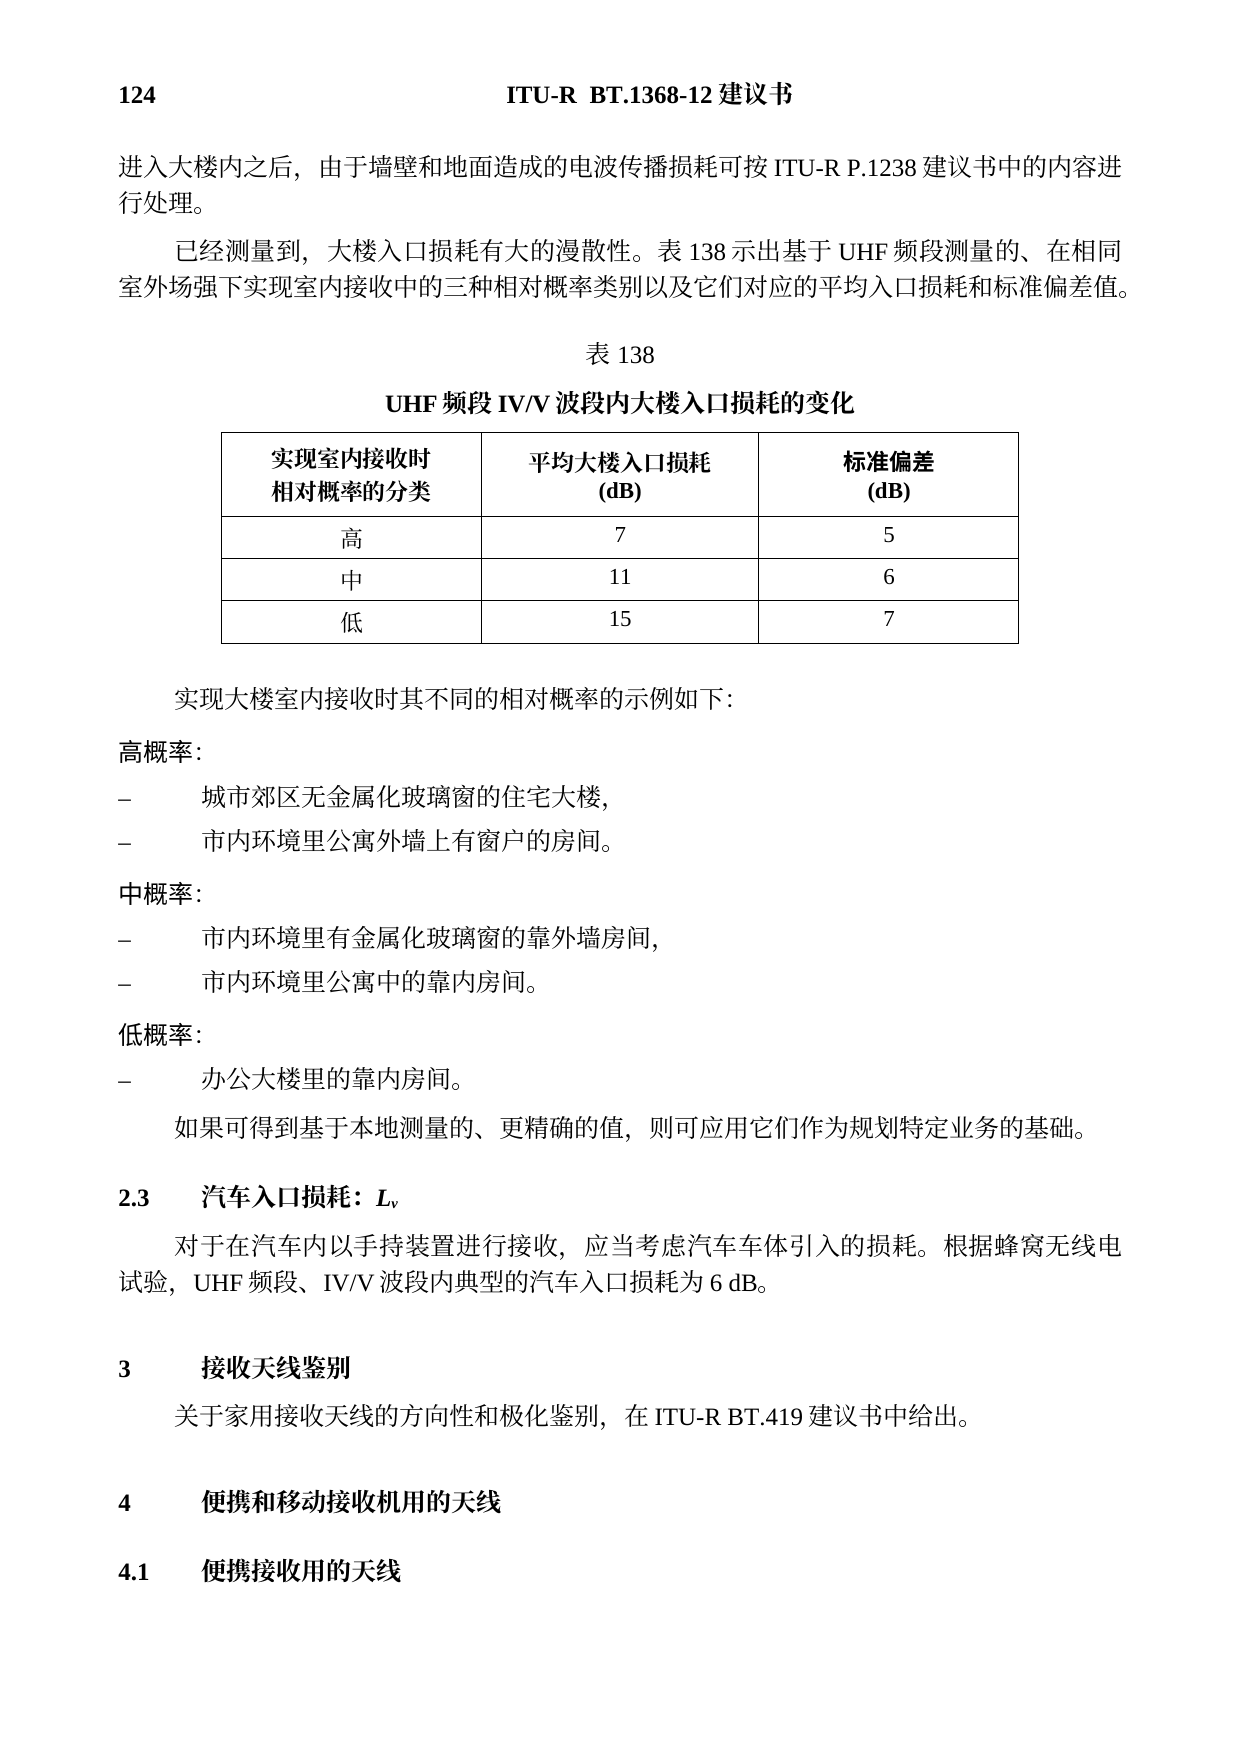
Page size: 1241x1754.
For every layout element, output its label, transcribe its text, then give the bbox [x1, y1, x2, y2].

text – 市内环境里有金属化玻璃窗的靠外墙房间， [118, 919, 1122, 955]
text 如果可得到基于本地测量的、更精确的值，则可应用它们作为规划特定业务的基础。 [118, 1109, 1122, 1144]
subtitle 4 便携和移动接收机用的天线 [118, 1483, 1122, 1518]
text 已经测量到，大楼入口损耗有大的漫散性。表138示出基于UHF频段测量的、在相同室外场强下实现室内接收中的三种相对概率类别以及它们对应的平均入口损耗和标准偏差值。 [118, 232, 1122, 304]
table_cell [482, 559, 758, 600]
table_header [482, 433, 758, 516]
text – 办公大楼里的靠内房间。 [118, 1060, 1122, 1096]
text – 城市郊区无金属化玻璃窗的住宅大楼， [118, 777, 1122, 813]
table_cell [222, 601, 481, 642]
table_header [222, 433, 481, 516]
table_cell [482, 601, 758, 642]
text 表 138 [118, 335, 1122, 371]
subtitle 2.3 汽车入口损耗：Lv [118, 1178, 1122, 1214]
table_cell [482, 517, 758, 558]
text – 市内环境里公寓外墙上有窗户的房间。 [118, 822, 1122, 857]
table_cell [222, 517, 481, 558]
subtitle 高概率： [118, 733, 1122, 769]
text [118, 148, 1122, 219]
text 对于在汽车内以手持装置进行接收，应当考虑汽车车体引入的损耗。根据蜂窝无线电试验，UHF频段、IV/V波段内典型的汽车入口损耗为6 dB。 [118, 1226, 1122, 1298]
text 关于家用接收天线的方向性和极化鉴别，在ITU-R BT.419建议书中给出。 [118, 1397, 1122, 1433]
subtitle 中概率： [118, 874, 1122, 910]
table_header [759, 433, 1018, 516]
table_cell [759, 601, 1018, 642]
title UHF频段IV/V波段内大楼入口损耗的变化 [118, 384, 1122, 419]
subtitle 4.1 便携接收用的天线 [118, 1552, 1122, 1588]
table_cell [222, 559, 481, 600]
subtitle 3 接收天线鉴别 [118, 1348, 1122, 1384]
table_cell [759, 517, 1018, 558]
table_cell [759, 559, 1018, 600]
subtitle 低概率： [118, 1016, 1122, 1052]
text – 市内环境里公寓中的靠内房间。 [118, 963, 1122, 999]
text 实现大楼室内接收时其不同的相对概率的示例如下： [118, 680, 1122, 716]
